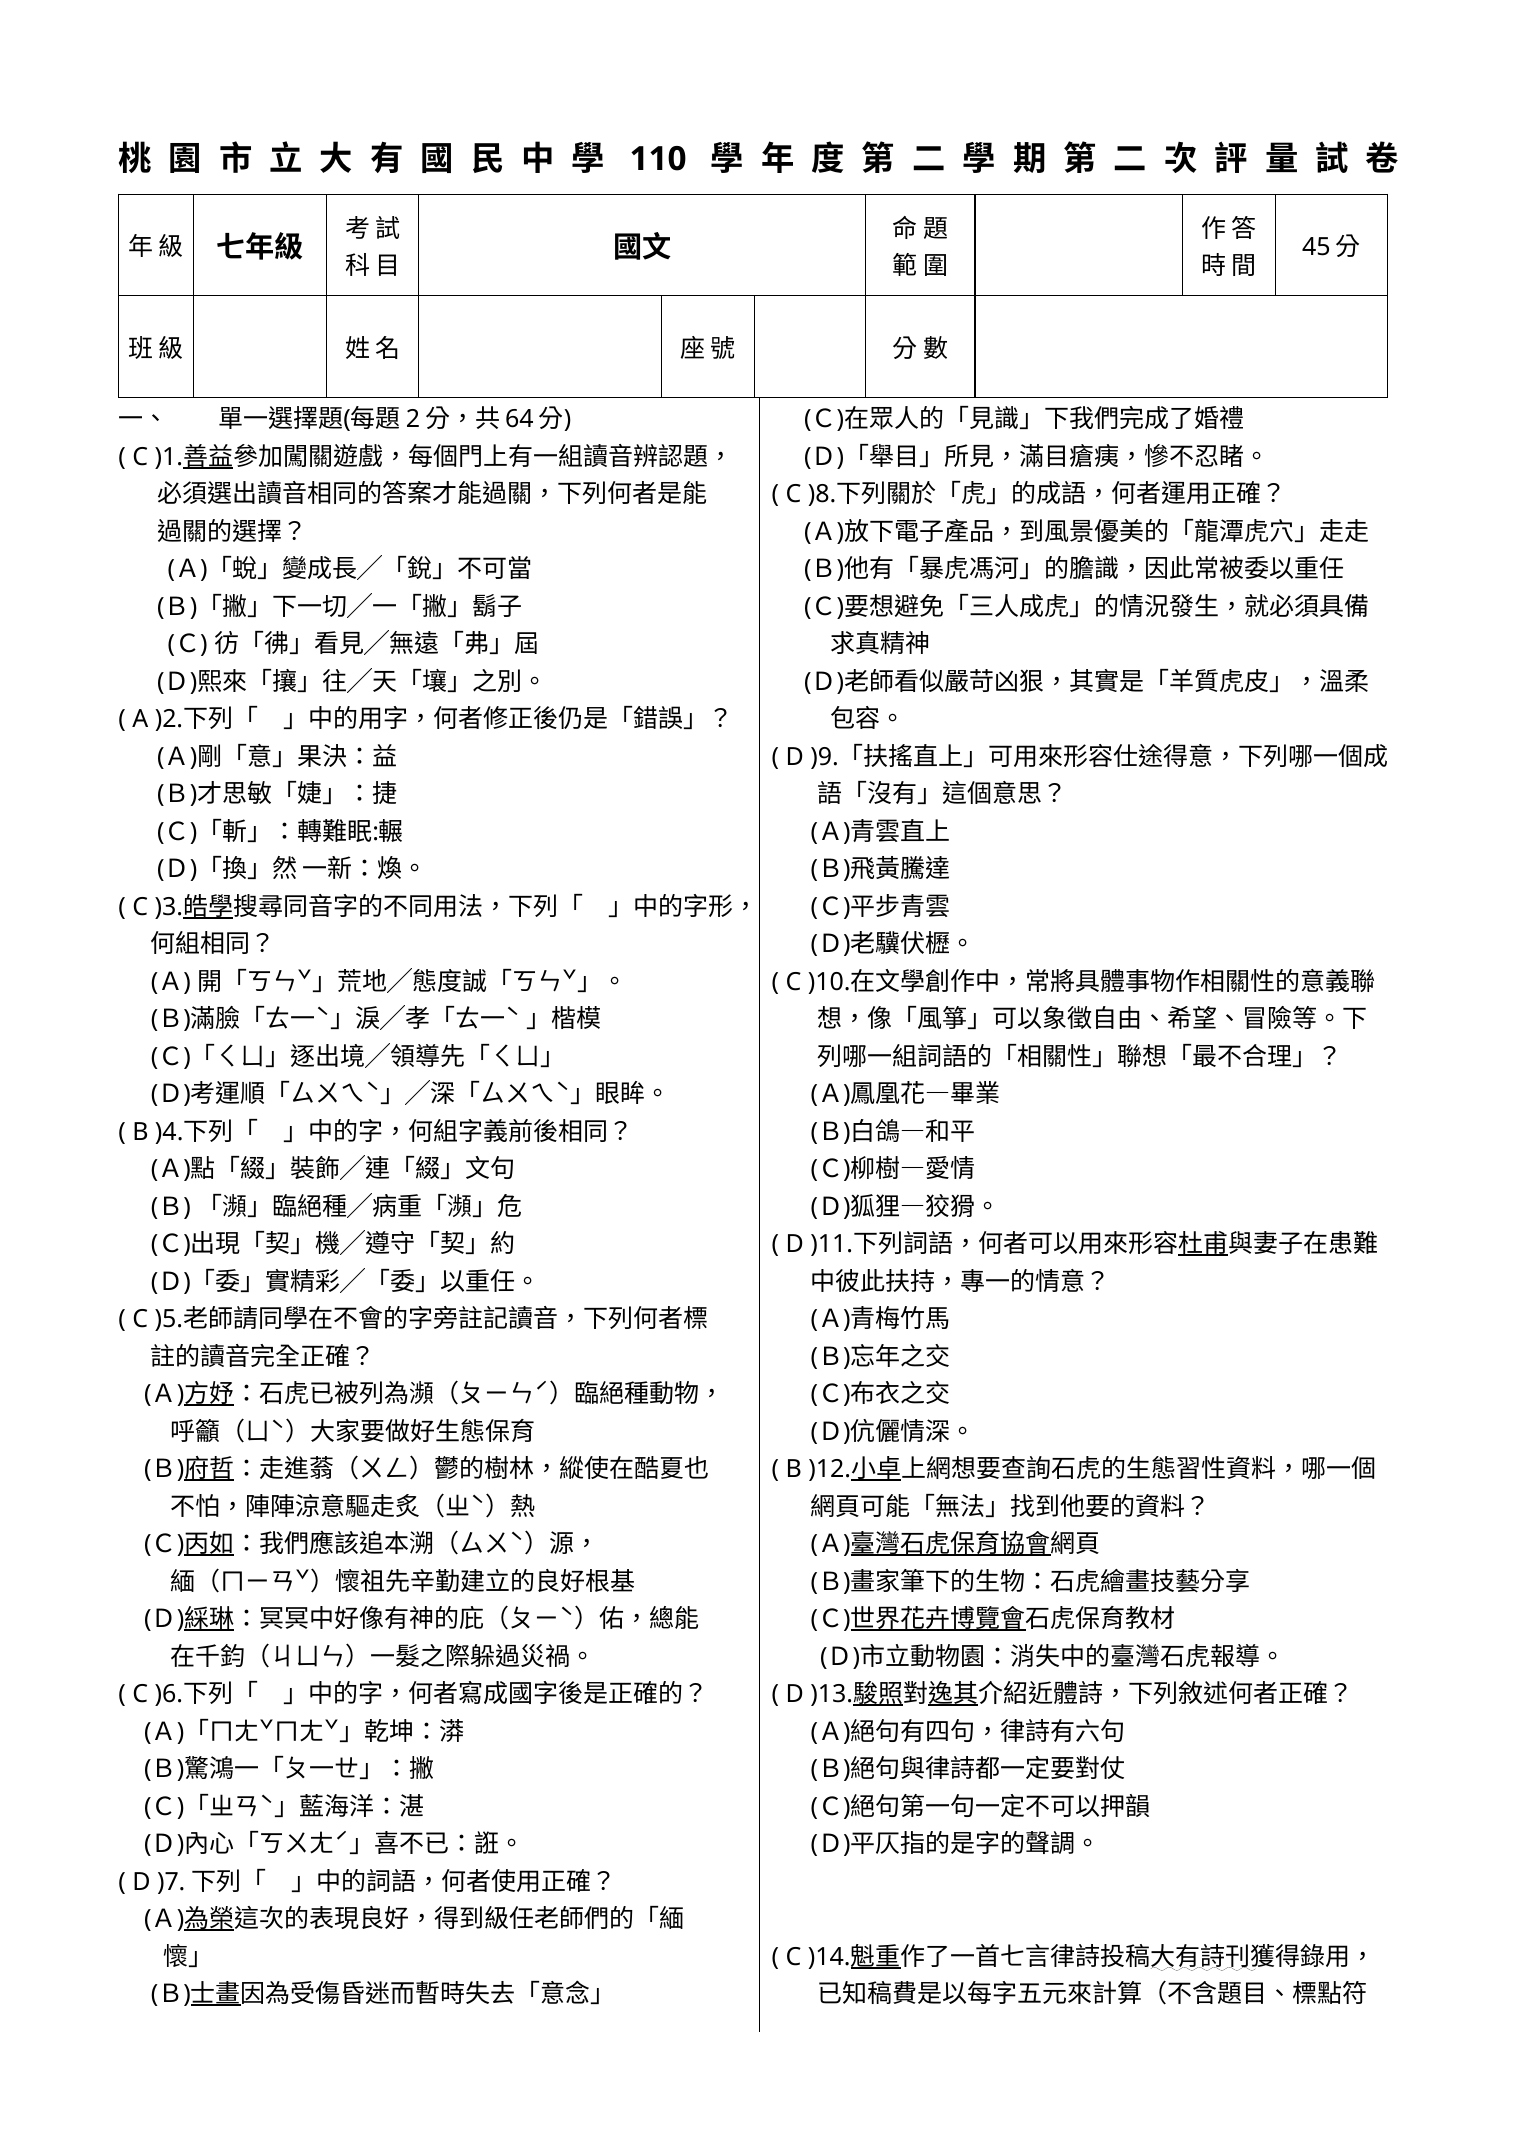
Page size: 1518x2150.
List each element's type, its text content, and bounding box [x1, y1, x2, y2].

text (Ｂ)士畫因為受傷昏迷而暫時失去「意念」 [118, 1973, 746, 2010]
text (Ａ)放下電子產品，到風景優美的「龍潭虎穴」走走 [771, 510, 1399, 548]
text 求真精神 [771, 623, 1399, 660]
text 中彼此扶持，專一的情意？ [771, 1260, 1399, 1298]
text (Ｄ)平仄指的是字的聲調。 [771, 1823, 1399, 1860]
text (Ｃ)出現「契」機╱遵守「契」約 [118, 1223, 746, 1260]
text (Ｂ) 「瀕」臨絕種╱病重「瀕」危 [118, 1185, 746, 1223]
table_header 年 級 [119, 195, 193, 295]
text (Ｄ)狐狸—狡猾。 [771, 1185, 1399, 1223]
table_header [976, 195, 1182, 295]
text ( C )14.魁重作了一首七言律詩投稿大有詩刊獲得錄用， [771, 1935, 1399, 1973]
text (Ｂ)他有「暴虎馮河」的膽識，因此常被委以重任 [771, 548, 1399, 585]
text (Ｂ)飛黃騰達 [771, 848, 1399, 885]
text (Ｄ)考運順「ㄙㄨㄟˋ」╱深「ㄙㄨㄟˋ」眼眸。 [118, 1073, 746, 1110]
text 想，像「風箏」可以象徵自由、希望、冒險等。下 [771, 998, 1399, 1035]
text ( C )3.皓學搜尋同音字的不同用法，下列「 」中的字形， [118, 885, 746, 923]
table_header 命 題 範 圍 [866, 195, 974, 295]
text (Ｄ)內心「ㄎㄨㄤˊ」喜不已：誑。 [118, 1823, 746, 1860]
text ( C )5.老師請同學在不會的字旁註記讀音，下列何者標 [118, 1298, 746, 1335]
table_cell [755, 296, 865, 397]
text (Ｂ)絕句與律詩都一定要對仗 [771, 1748, 1399, 1785]
text ( C )6.下列「 」中的字，何者寫成國字後是正確的？ [118, 1673, 746, 1710]
text (Ｂ)白鴿—和平 [771, 1110, 1399, 1148]
text (Ｄ)綵琳：冥冥中好像有神的庇（ㄆㄧˋ）佑，總能 [118, 1598, 746, 1635]
text (Ｄ)熙來「攘」往╱天「壤」之別。 [118, 660, 746, 698]
text 懷」 [118, 1935, 746, 1973]
text (Ｃ)「斬」：轉難眠:輾 [118, 810, 746, 848]
table_header 45分 [1276, 195, 1387, 295]
table_cell [194, 296, 326, 397]
text ( C )1.善益參加闖關遊戲，每個門上有一組讀音辨認題， [118, 435, 746, 473]
text (Ａ)絕句有四句，律詩有六句 [771, 1710, 1399, 1748]
text (Ｃ)「ㄓㄢˋ」藍海洋：湛 [118, 1785, 746, 1823]
text ( D )9.「扶搖直上」可用來形容仕途得意，下列哪一個成 [771, 735, 1399, 773]
text (Ａ)方妤：石虎已被列為瀕（ㄆㄧㄣˊ）臨絕種動物， [118, 1373, 746, 1410]
text (Ｂ)畫家筆下的生物：石虎繪畫技藝分享 [771, 1560, 1399, 1598]
table_cell 班 級 [119, 296, 193, 397]
text (Ａ)點「綴」裝飾╱連「綴」文句 [118, 1148, 746, 1185]
text 已知稿費是以每字五元來計算（不含題目、標點符 [771, 1973, 1399, 2010]
text 包容。 [771, 698, 1399, 735]
table_cell 分 數 [866, 296, 974, 397]
table_header 七年級 [194, 195, 326, 295]
table_cell [419, 296, 661, 397]
table_cell 姓 名 [327, 296, 418, 397]
text (Ｄ)「委」實精彩╱「委」以重任。 [118, 1260, 746, 1298]
text (Ｄ)伉儷情深。 [771, 1410, 1399, 1448]
text (Ｃ)丙如：我們應該追本溯（ㄙㄨˋ）源， [118, 1523, 746, 1560]
text (Ｄ)老驥伏櫪。 [771, 923, 1399, 960]
text (Ａ)為榮這次的表現良好，得到級任老師們的「緬 [118, 1898, 746, 1935]
text (Ｃ)世界花卉博覽會石虎保育教材 [771, 1598, 1399, 1635]
text ( D )7. 下列「 」中的詞語，何者使用正確？ [118, 1860, 746, 1898]
text (Ａ)青梅竹馬 [771, 1298, 1399, 1335]
text ( B )4.下列「 」中的字，何組字義前後相同？ [118, 1110, 746, 1148]
text 何組相同？ [118, 923, 746, 960]
text (Ｂ)驚鴻一「ㄆ一ㄝ」：撇 [118, 1748, 746, 1785]
text ( C )10.在文學創作中，常將具體事物作相關性的意義聯 [771, 960, 1399, 998]
text (Ａ)「蛻」變成長╱「銳」不可當 [118, 548, 746, 585]
text 列哪一組詞語的「相關性」聯想「最不合理」？ [771, 1035, 1399, 1073]
text (Ｂ)忘年之交 [771, 1335, 1399, 1373]
text (Ｂ)才思敏「婕」：捷 [118, 773, 746, 810]
text (Ｃ)布衣之交 [771, 1373, 1399, 1410]
text (Ｃ)柳樹—愛情 [771, 1148, 1399, 1185]
text (Ｃ)平步青雲 [771, 885, 1399, 923]
table_cell [976, 296, 1387, 397]
text (Ａ)剛「意」果決：益 [118, 735, 746, 773]
text 必須選出讀音相同的答案才能過關，下列何者是能 [118, 473, 746, 510]
table_header 作 答 時 間 [1183, 195, 1275, 295]
text 註的讀音完全正確？ [118, 1335, 746, 1373]
text (Ａ) 開「ㄎㄣˇ」荒地╱態度誠「ㄎㄣˇ」。 [118, 960, 746, 998]
text (Ｄ)「舉目」所見，滿目瘡痍，慘不忍睹。 [771, 435, 1399, 473]
list 單一選擇題(每題2分，共64分) [118, 398, 746, 435]
text (Ｃ)在眾人的「見識」下我們完成了婚禮 [771, 398, 1399, 435]
text ( C )8.下列關於「虎」的成語，何者運用正確？ [771, 473, 1399, 510]
text (Ａ)青雲直上 [771, 810, 1399, 848]
text (Ｂ)「撇」下一切╱一「撇」鬍子 [118, 585, 746, 623]
text ( D )11.下列詞語，何者可以用來形容杜甫與妻子在患難 [771, 1223, 1399, 1260]
text (Ｃ)絕句第一句一定不可以押韻 [771, 1785, 1399, 1823]
text (Ｄ)老師看似嚴苛凶狠，其實是「羊質虎皮」，溫柔 [771, 660, 1399, 698]
table_cell 座 號 [662, 296, 754, 397]
text 桃園市立大有國民中學110學年度第二學期第二次評量試卷 [118, 118, 1399, 193]
text (Ｃ)「ㄑㄩ」逐出境╱領導先「ㄑㄩ」 [118, 1035, 746, 1073]
text (Ｂ)滿臉「ㄊ一ˋ」淚╱孝「ㄊ一ˋ 」楷模 [118, 998, 746, 1035]
text (Ｄ)市立動物園：消失中的臺灣石虎報導。 [771, 1635, 1399, 1673]
text 過關的選擇？ [118, 510, 746, 548]
text (Ｄ)「換」然 一新：煥。 [118, 848, 746, 885]
text (Ｃ) 彷「彿」看見╱無遠「弗」屆 [118, 623, 746, 660]
text (Ｂ)府哲：走進蓊（ㄨㄥ）鬱的樹林，縱使在酷夏也 [118, 1448, 746, 1485]
text ( D )13.駿照對逸其介紹近體詩，下列敘述何者正確？ [771, 1673, 1399, 1710]
text (Ａ)「ㄇㄤˇㄇㄤˇ」乾坤：漭 [118, 1710, 746, 1748]
text (Ｃ)要想避免「三人成虎」的情況發生，就必須具備 [771, 585, 1399, 623]
text 呼籲（ㄩˋ）大家要做好生態保育 [118, 1410, 746, 1448]
text ( A )2.下列「 」中的用字，何者修正後仍是「錯誤」？ [118, 698, 746, 735]
table_header 考 試 科 目 [327, 195, 418, 295]
text 緬（ㄇㄧㄢˇ）懷祖先辛勤建立的良好根基 [118, 1560, 746, 1598]
text 不怕，陣陣涼意驅走炙（ㄓˋ）熱 [118, 1485, 746, 1523]
text (Ａ)鳳凰花—畢業 [771, 1073, 1399, 1110]
text 語「沒有」這個意思？ [771, 773, 1399, 810]
text ( B )12.小卓上網想要查詢石虎的生態習性資料，哪一個 [771, 1448, 1399, 1485]
text 網頁可能「無法」找到他要的資料？ [771, 1485, 1399, 1523]
table_header 國文 [419, 195, 865, 295]
text (Ａ)臺灣石虎保育協會網頁 [771, 1523, 1399, 1560]
text 在千鈞（ㄐㄩㄣ）一髮之際躲過災禍。 [118, 1635, 746, 1673]
